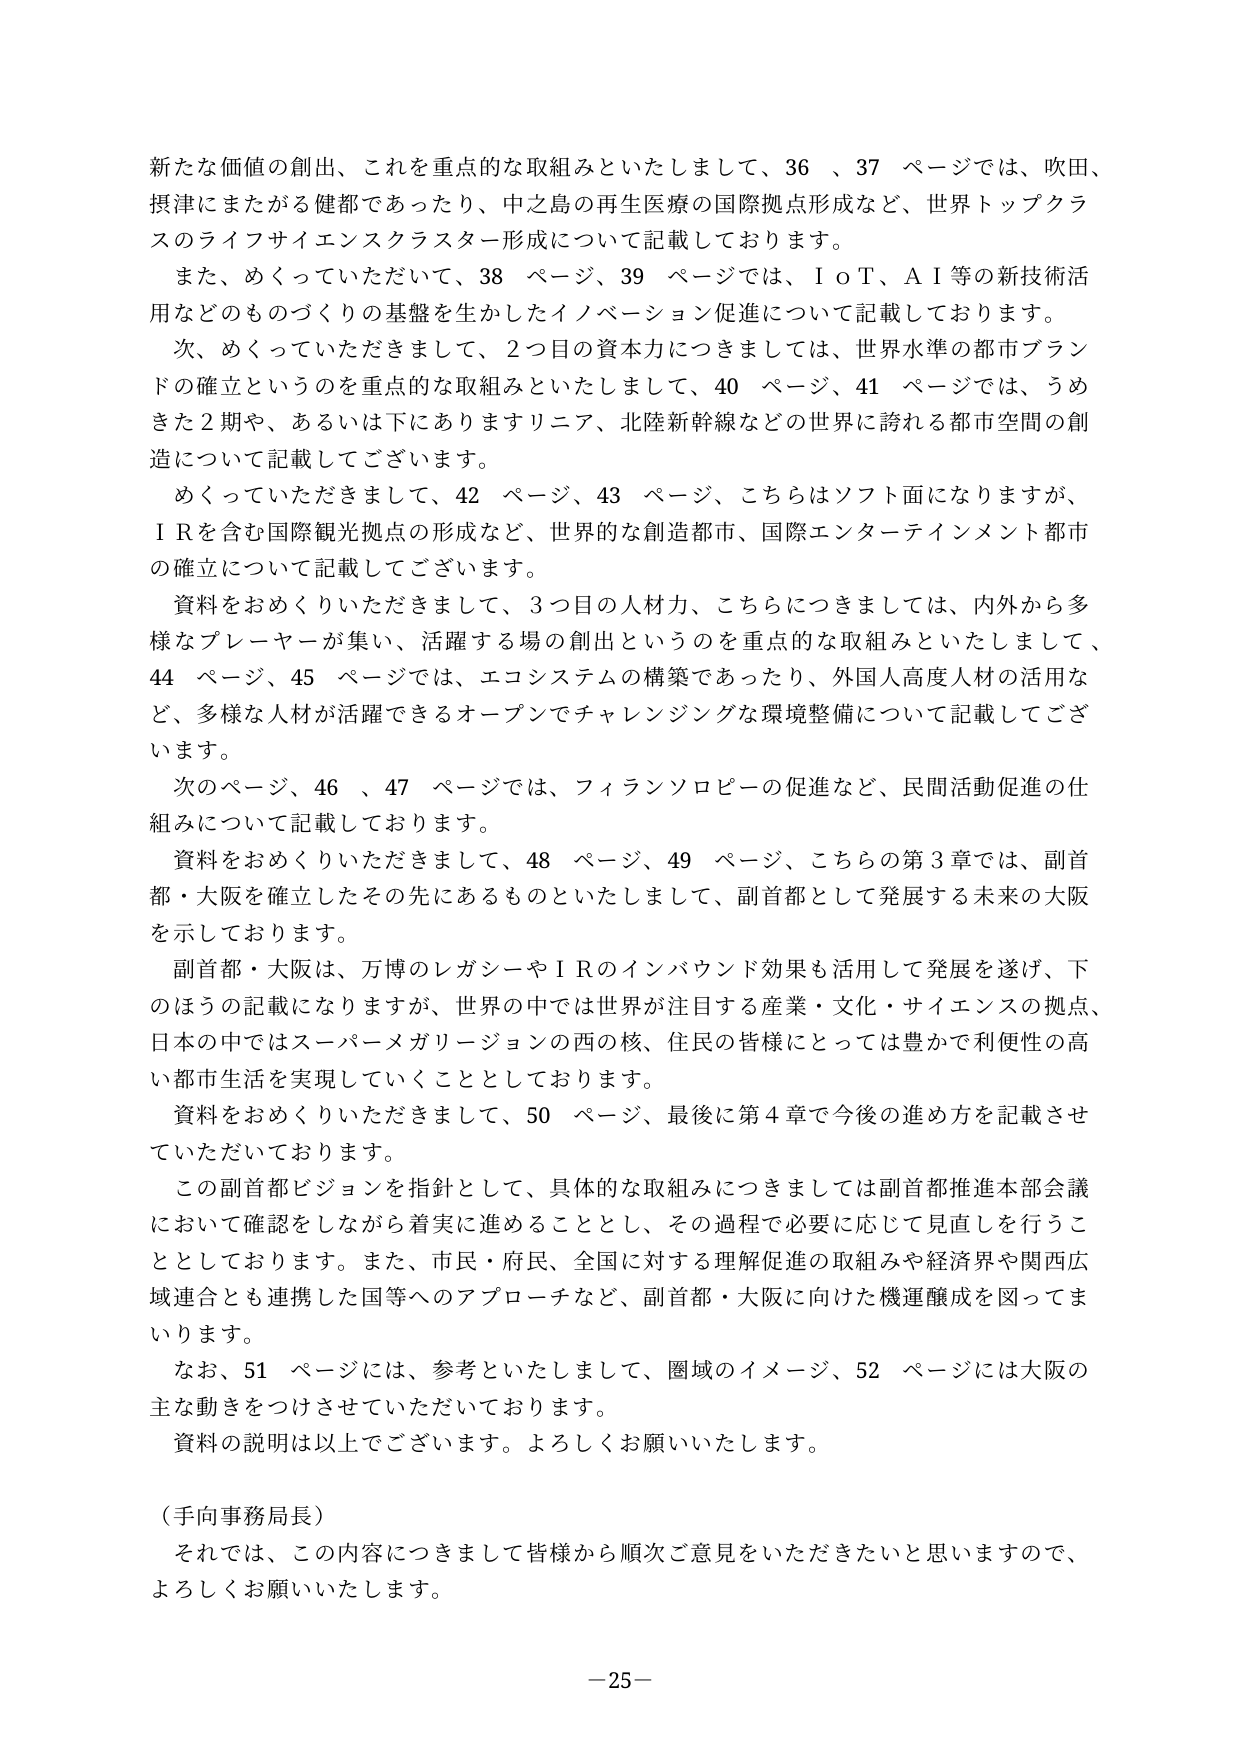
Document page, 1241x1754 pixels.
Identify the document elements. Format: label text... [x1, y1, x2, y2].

text それでは、この内容につきまして皆様から順次ご意見をいただきたいと思いますので、よろしくお願いいたします。 [149, 1533, 1091, 1606]
text 副首都・大阪は、万博のレガシーやＩＲのインバウンド効果も活用して発展を遂げ、下のほうの記載になりますが、世界の中では世界が注目する産業・文化・サイエンスの拠点、日本の中ではスーパーメガリージョンの西の核、住民の皆様にとっては豊かで利便性の高い都市生活を実現していくこととしております。 [149, 950, 1091, 1096]
text 資料をおめくりいただきまして、３つ目の人材力、こちらにつきましては、内外から多様なプレーヤーが集い、活躍する場の創出というのを重点的な取組みといたしまして、44ページ、45ページでは、エコシステムの構築であったり、外国人高度人材の活用など、多様な人材が活躍できるオープンでチャレンジングな環境整備について記載してございます。 [149, 585, 1091, 768]
text この副首都ビジョンを指針として、具体的な取組みにつきましては副首都推進本部会議において確認をしながら着実に進めることとし、その過程で必要に応じて見直しを行うこととしております。また、市民・府民、全国に対する理解促進の取組みや経済界や関西広域連合とも連携した国等へのアプローチなど、副首都・大阪に向けた機運醸成を図ってまいります。 [149, 1169, 1091, 1351]
text （手向事務局長） [149, 1497, 1091, 1533]
text 資料をおめくりいただきまして、50ページ、最後に第４章で今後の進め方を記載させていただいております。 [149, 1096, 1091, 1169]
text 次、めくっていただきまして、２つ目の資本力につきましては、世界水準の都市ブランドの確立というのを重点的な取組みといたしまして、40ページ、41ページでは、うめきた２期や、あるいは下にありますリニア、北陸新幹線などの世界に誇れる都市空間の創造について記載してございます。 [149, 330, 1091, 476]
text めくっていただきまして、42ページ、43ページ、こちらはソフト面になりますが、ＩＲを含む国際観光拠点の形成など、世界的な創造都市、国際エンターテインメント都市の確立について記載してございます。 [149, 476, 1091, 585]
text なお、51ページには、参考といたしまして、圏域のイメージ、52ページには大阪の主な動きをつけさせていただいております。 [149, 1351, 1091, 1424]
text 資料の説明は以上でございます。よろしくお願いいたします。 [149, 1424, 1091, 1460]
text 資料をおめくりいただきまして、48ページ、49ページ、こちらの第３章では、副首都・大阪を確立したその先にあるものといたしまして、副首都として発展する未来の大阪を示しております。 [149, 841, 1091, 950]
text また、めくっていただいて、38ページ、39ページでは、ＩｏＴ、ＡＩ等の新技術活用などのものづくりの基盤を生かしたイノベーション促進について記載しております。 [149, 257, 1091, 330]
text 次のページ、46、47ページでは、フィランソロピーの促進など、民間活動促進の仕組みについて記載しております。 [149, 768, 1091, 841]
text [149, 148, 1091, 257]
